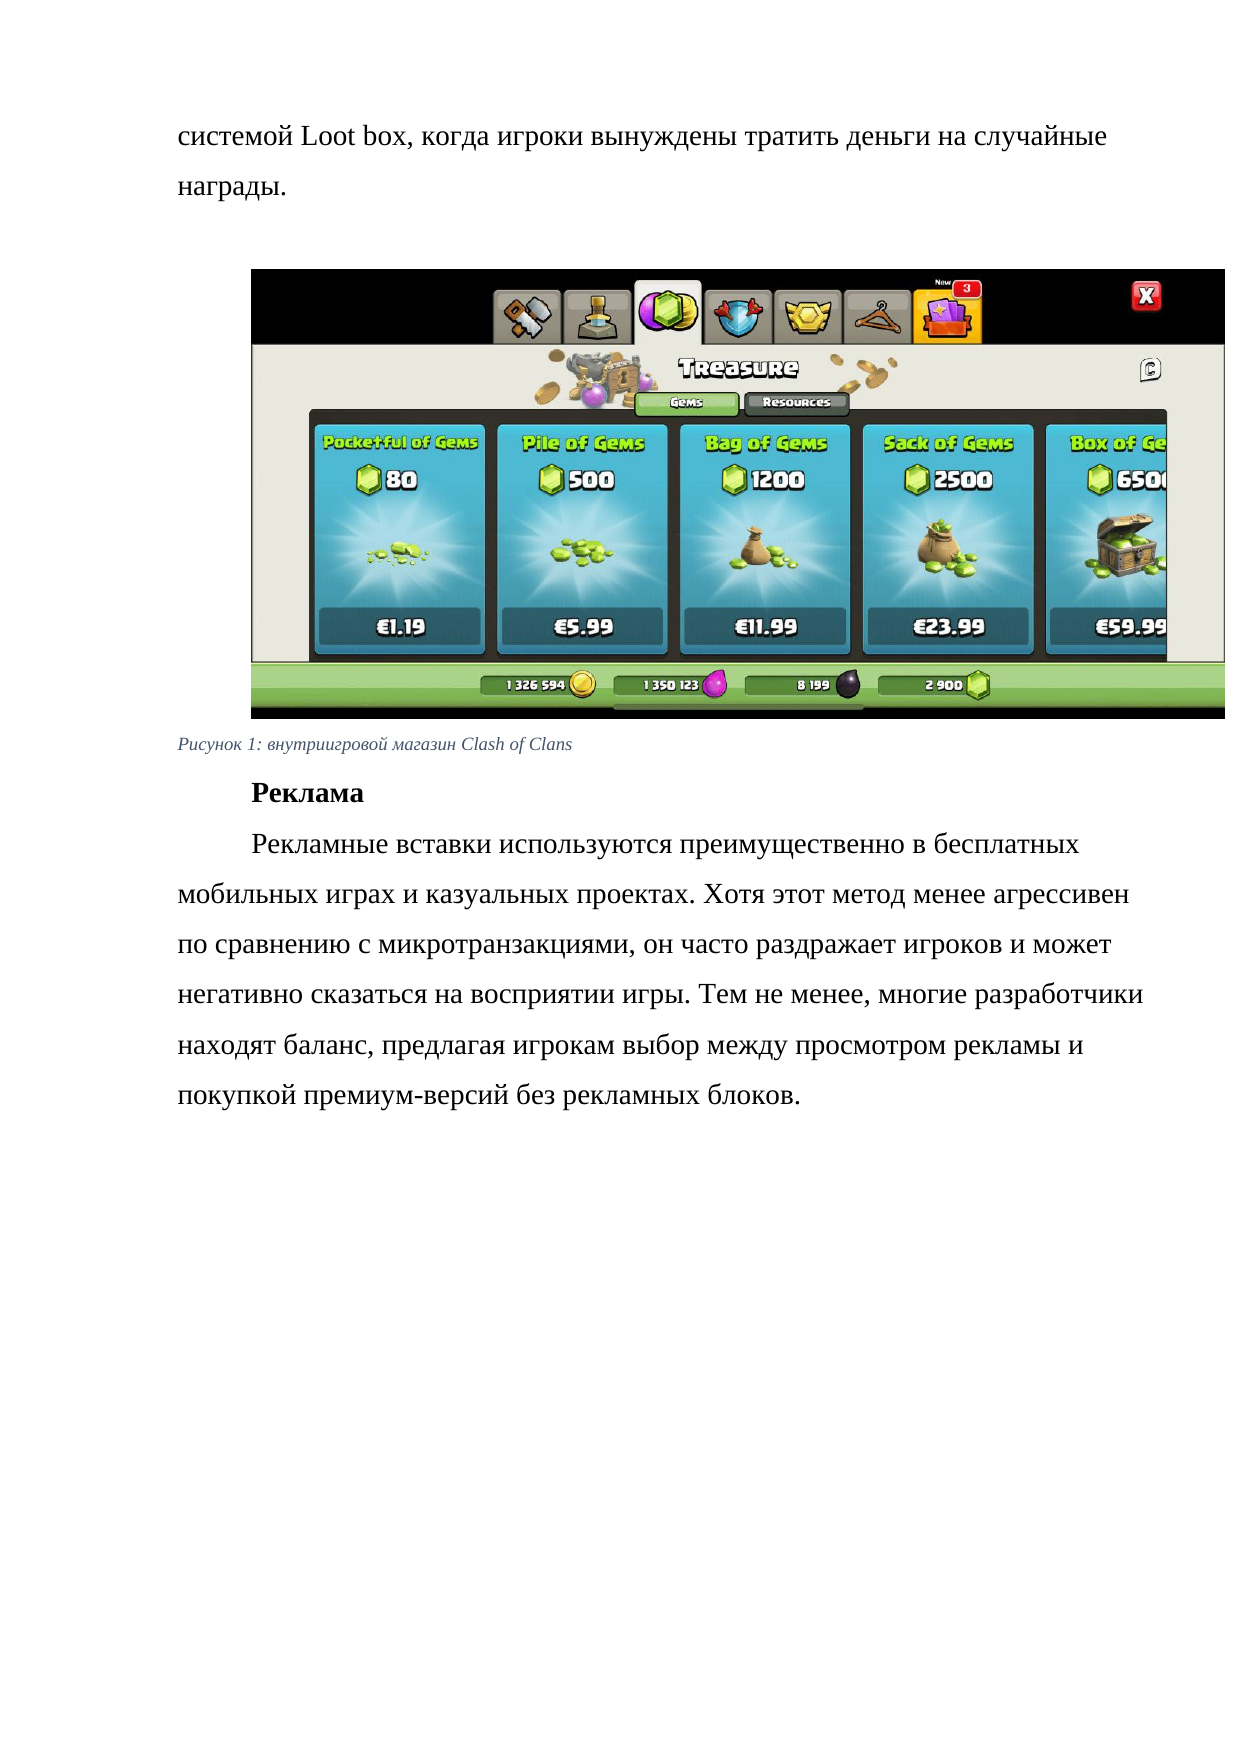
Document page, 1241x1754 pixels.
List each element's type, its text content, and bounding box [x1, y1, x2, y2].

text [177, 118, 1152, 202]
picture [251, 269, 1225, 719]
text Реклама [177, 775, 1152, 809]
text Рисунок 1: внутриигровой магазин Clash of Clans [177, 733, 1152, 754]
text Рекламные вставки используются преимущественно в бесплатных мобильных играх и казуальных проектах. Хотя этот метод менее агрессивен по сравнению с микротранзакциями, он часто раздражает игроков и может негативно сказаться на восприятии игры. Тем не менее, многие разработчики находят баланс, предлагая игрокам выбор между просмотром рекламы и покупкой премиум-версий без рекламных блоков. [177, 826, 1152, 1111]
